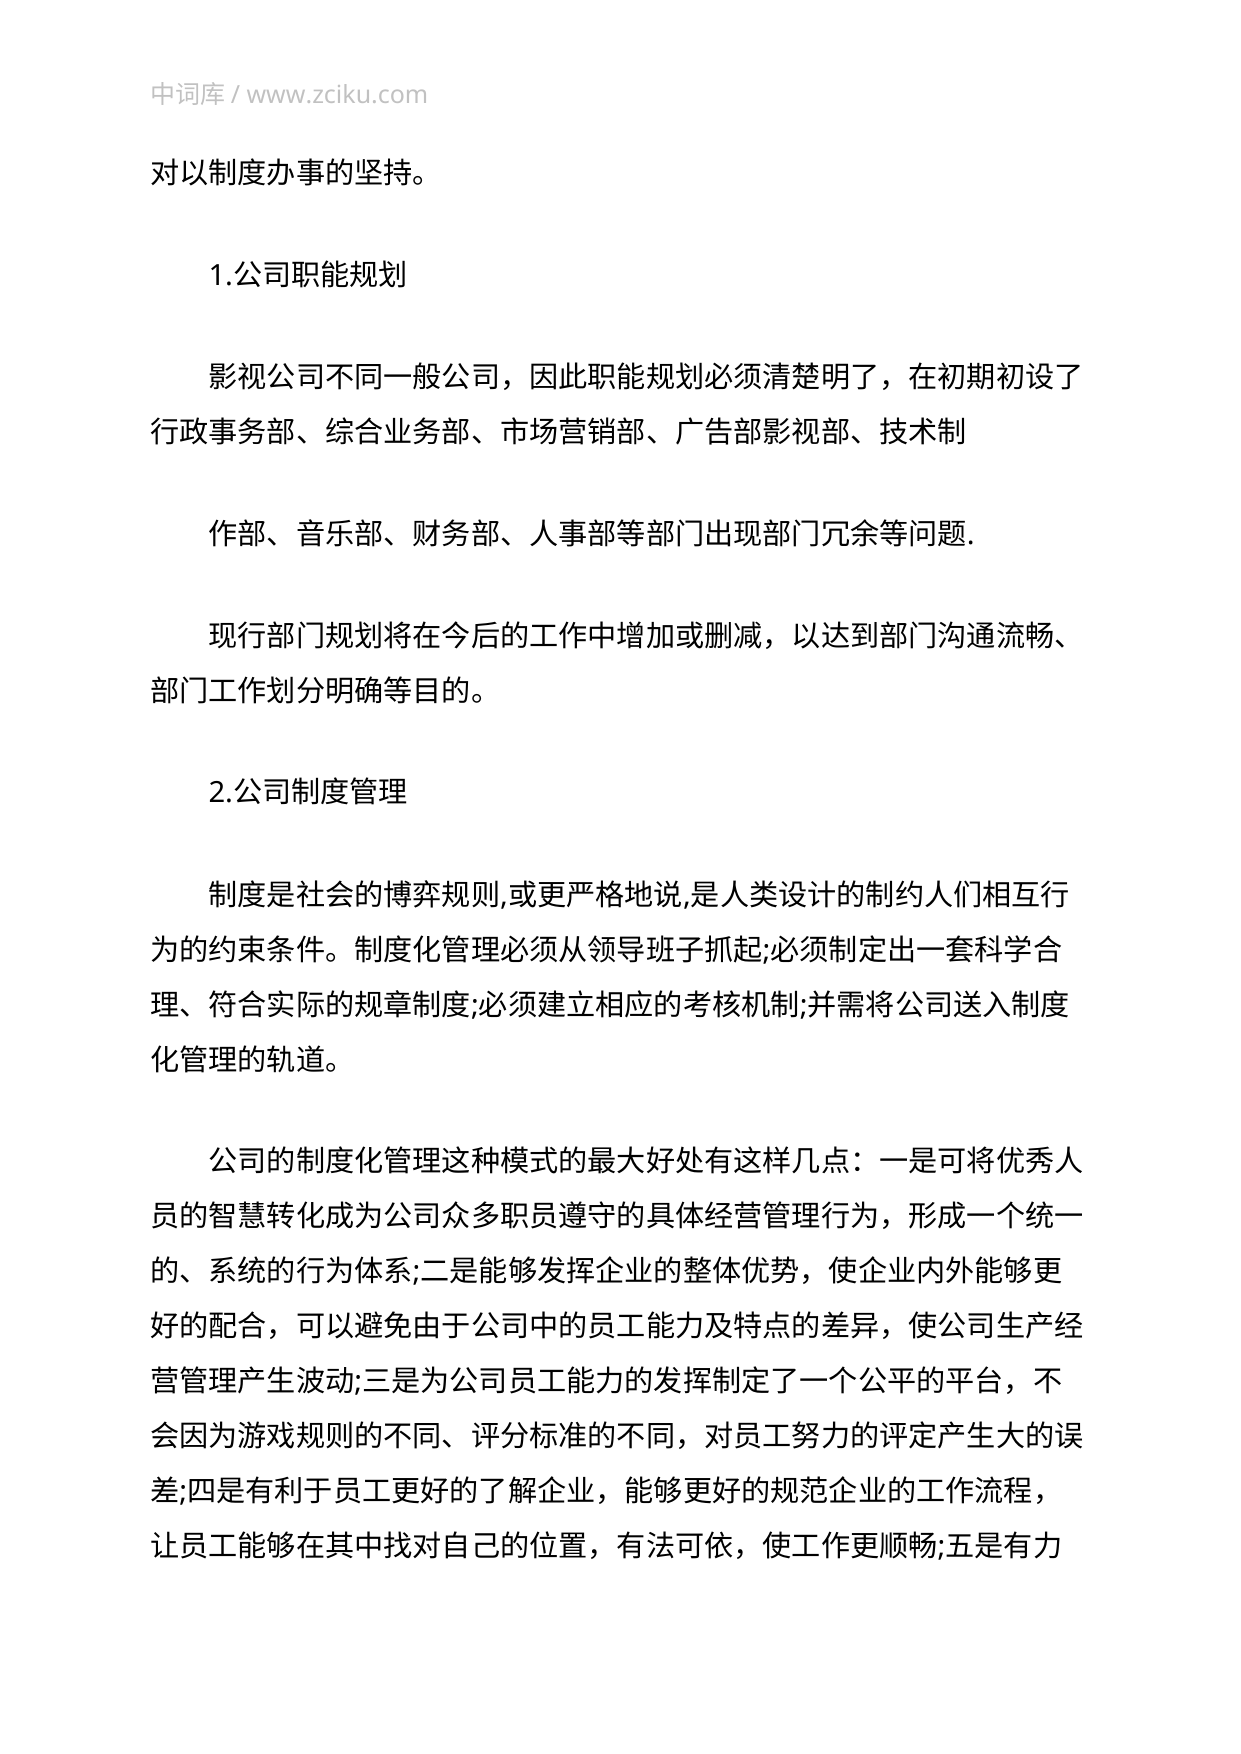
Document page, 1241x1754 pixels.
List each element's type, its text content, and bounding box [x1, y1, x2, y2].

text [150, 1138, 1090, 1565]
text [150, 150, 1090, 192]
text 2.公司制度管理 [150, 769, 1090, 811]
text 影视公司不同一般公司，因此职能规划必须清楚明了，在初期初设了行政事务部、综合业务部、市场营销部、广告部影视部、技术制 [150, 354, 1090, 451]
text 作部、音乐部、财务部、人事部等部门出现部门冗余等问题. [150, 510, 1090, 553]
text 现行部门规划将在今后的工作中增加或删减，以达到部门沟通流畅、部门工作划分明确等目的。 [150, 612, 1090, 709]
text 制度是社会的博弈规则,或更严格地说,是人类设计的制约人们相互行为的约束条件。制度化管理必须从领导班子抓起;必须制定出一套科学合理、符合实际的规章制度;必须建立相应的考核机制;并需将公司送入制度化管理的轨道。 [150, 871, 1090, 1078]
text 1.公司职能规划 [150, 252, 1090, 294]
